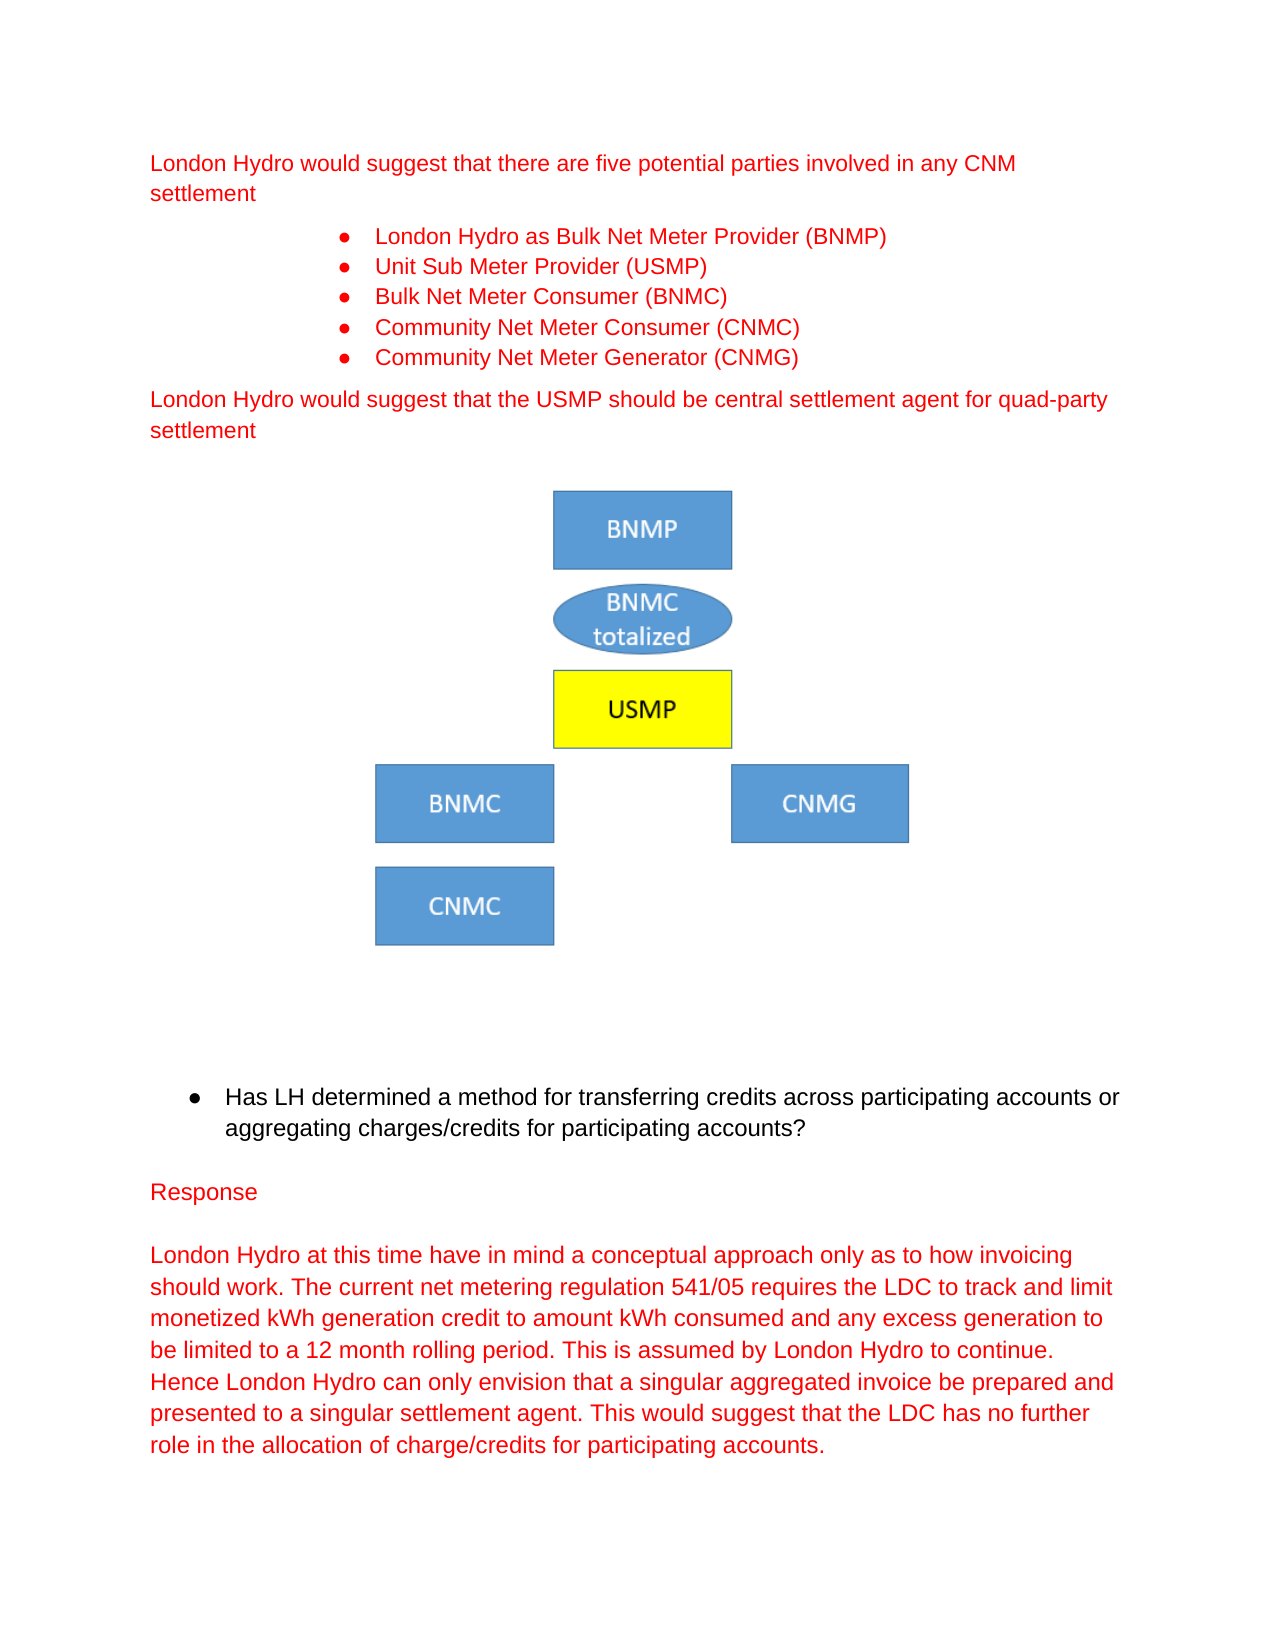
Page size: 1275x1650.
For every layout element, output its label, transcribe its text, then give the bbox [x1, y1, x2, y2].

picture [314, 459, 961, 981]
text London Hydro would suggest that there are five potential parties involved in any CNM settlement [150, 150, 1125, 207]
list Community Net Meter Generator (CNMG) [337, 344, 1125, 370]
list Bulk Net Meter Consumer (BNMC) [337, 283, 1125, 310]
list London Hydro as Bulk Net Meter Provider (BNMP) [337, 223, 1125, 249]
list Community Net Meter Consumer (CNMC) [337, 313, 1125, 340]
text Response [150, 1177, 1125, 1205]
text London Hydro would suggest that the USMP should be central settlement agent for quad-party settlement [150, 386, 1125, 443]
list Has LH determined a method for transferring credits across participating accounts or aggregating charges/credits for participating accounts? [187, 1082, 1125, 1142]
text London Hydro at this time have in mind a conceptual approach only as to how invoicing should work. The current net metering regulation 541/05 requires the LDC to track and limit monetized kWh generation credit to amount kWh consumed and any excess generation to be limited to a 12 month rolling period. This is assumed by London Hydro to continue. Hence London Hydro can only envision that a singular aggregated invoice be prepared and presented to a singular settlement agent. This would suggest that the LDC has no further role in the allocation of charge/credits for participating accounts. [150, 1241, 1125, 1458]
list Unit Sub Meter Provider (USMP) [337, 253, 1125, 279]
